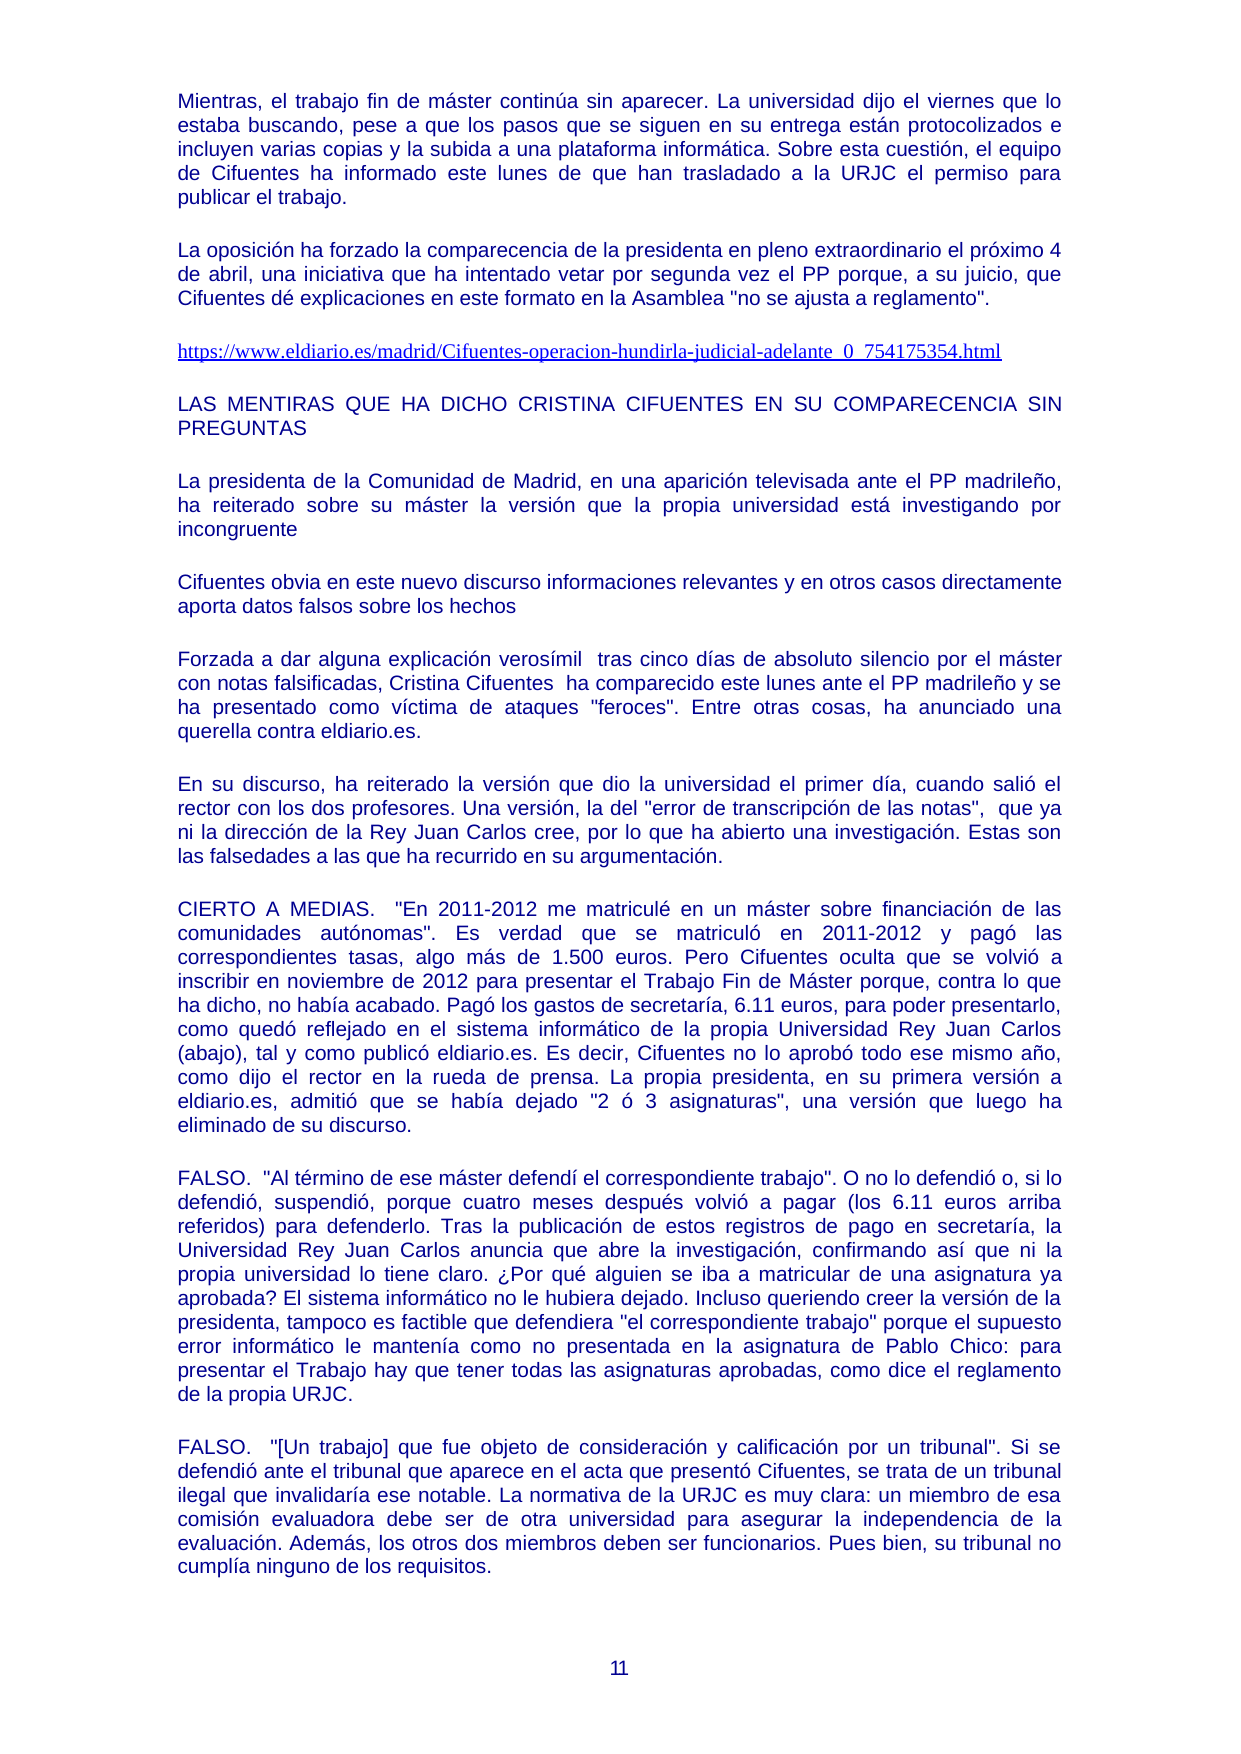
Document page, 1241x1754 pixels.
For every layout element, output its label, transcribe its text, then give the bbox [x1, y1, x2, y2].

text Cifuentes obvia en este nuevo discurso informaciones relevantes y en otros casos directamente aporta datos falsos sobre los hechos [177, 570, 1063, 618]
text FALSO. "[Un trabajo] que fue objeto de consideración y calificación por un tribunal". Si se defendió ante el tribunal que aparece en el acta que presentó Cifuentes, se trata de un tribunal ilegal que invalidaría ese notable. La normativa de la URJC es muy clara: un miembro de esa comisión evaluadora debe ser de otra universidad para asegurar la independencia de la evaluación. Además, los otros dos miembros deben ser funcionarios. Pues bien, su tribunal no cumplía ninguno de los requisitos. [177, 1434, 1063, 1578]
text La presidenta de la Comunidad de Madrid, en una aparición televisada ante el PP madrileño, ha reiterado sobre su máster la versión que la propia universidad está investigando por incongruente [177, 469, 1063, 541]
text Mientras, el trabajo fin de máster continúa sin aparecer. La universidad dijo el viernes que lo estaba buscando, pese a que los pasos que se siguen en su entrega están protocolizados e incluyen varias copias y la subida a una plataforma informática. Sobre esta cuestión, el equipo de Cifuentes ha informado este lunes de que han trasladado a la URJC el permiso para publicar el trabajo. [177, 89, 1063, 208]
text CIERTO A MEDIAS. "En 2011-2012 me matriculé en un máster sobre financiación de las comunidades autónomas". Es verdad que se matriculó en 2011-2012 y pagó las correspondientes tasas, algo más de 1.500 euros. Pero Cifuentes oculta que se volvió a inscribir en noviembre de 2012 para presentar el Trabajo Fin de Máster porque, contra lo que ha dicho, no había acabado. Pagó los gastos de secretaría, 6.11 euros, para poder presentarlo, como quedó reflejado en el sistema informático de la propia Universidad Rey Juan Carlos (abajo), tal y como publicó eldiario.es. Es decir, Cifuentes no lo aprobó todo ese mismo año, como dijo el rector en la rueda de prensa. La propia presidenta, en su primera versión a eldiario.es, admitió que se había dejado "2 ó 3 asignaturas", una versión que luego ha eliminado de su discurso. [177, 897, 1063, 1137]
text Forzada a dar alguna explicación verosímil tras cinco días de absoluto silencio por el máster con notas falsificadas, Cristina Cifuentes ha comparecido este lunes ante el PP madrileño y se ha presentado como víctima de ataques "feroces". Entre otras cosas, ha anunciado una querella contra eldiario.es. [177, 647, 1063, 743]
text La oposición ha forzado la comparecencia de la presidenta en pleno extraordinario el próximo 4 de abril, una iniciativa que ha intentado vetar por segunda vez el PP porque, a su juicio, que Cifuentes dé explicaciones en este formato en la Asamblea "no se ajusta a reglamento". [177, 238, 1063, 309]
text FALSO. "Al término de ese máster defendí el correspondiente trabajo". O no lo defendió o, si lo defendió, suspendió, porque cuatro meses después volvió a pagar (los 6.11 euros arriba referidos) para defenderlo. Tras la publicación de estos registros de pago en secretaría, la Universidad Rey Juan Carlos anuncia que abre la investigación, confirmando así que ni la propia universidad lo tiene claro. ¿Por qué alguien se iba a matricular de una asignatura ya aprobada? El sistema informático no le hubiera dejado. Incluso queriendo creer la versión de la presidenta, tampoco es factible que defendiera "el correspondiente trabajo" porque el supuesto error informático le mantenía como no presentada en la asignatura de Pablo Chico: para presentar el Trabajo hay que tener todas las asignaturas aprobadas, como dice el reglamento de la propia URJC. [177, 1166, 1063, 1405]
text https://www.eldiario.es/madrid/Cifuentes-operacion-hundirla-judicial-adelante_0_754175354.html [177, 339, 1063, 363]
text En su discurso, ha reiterado la versión que dio la universidad el primer día, cuando salió el rector con los dos profesores. Una versión, la del "error de transcripción de las notas", que ya ni la dirección de la Rey Juan Carlos cree, por lo que ha abierto una investigación. Estas son las falsedades a las que ha recurrido en su argumentación. [177, 772, 1063, 868]
text LAS MENTIRAS QUE HA DICHO CRISTINA CIFUENTES EN SU COMPARECENCIA SIN PREGUNTAS [177, 392, 1063, 440]
